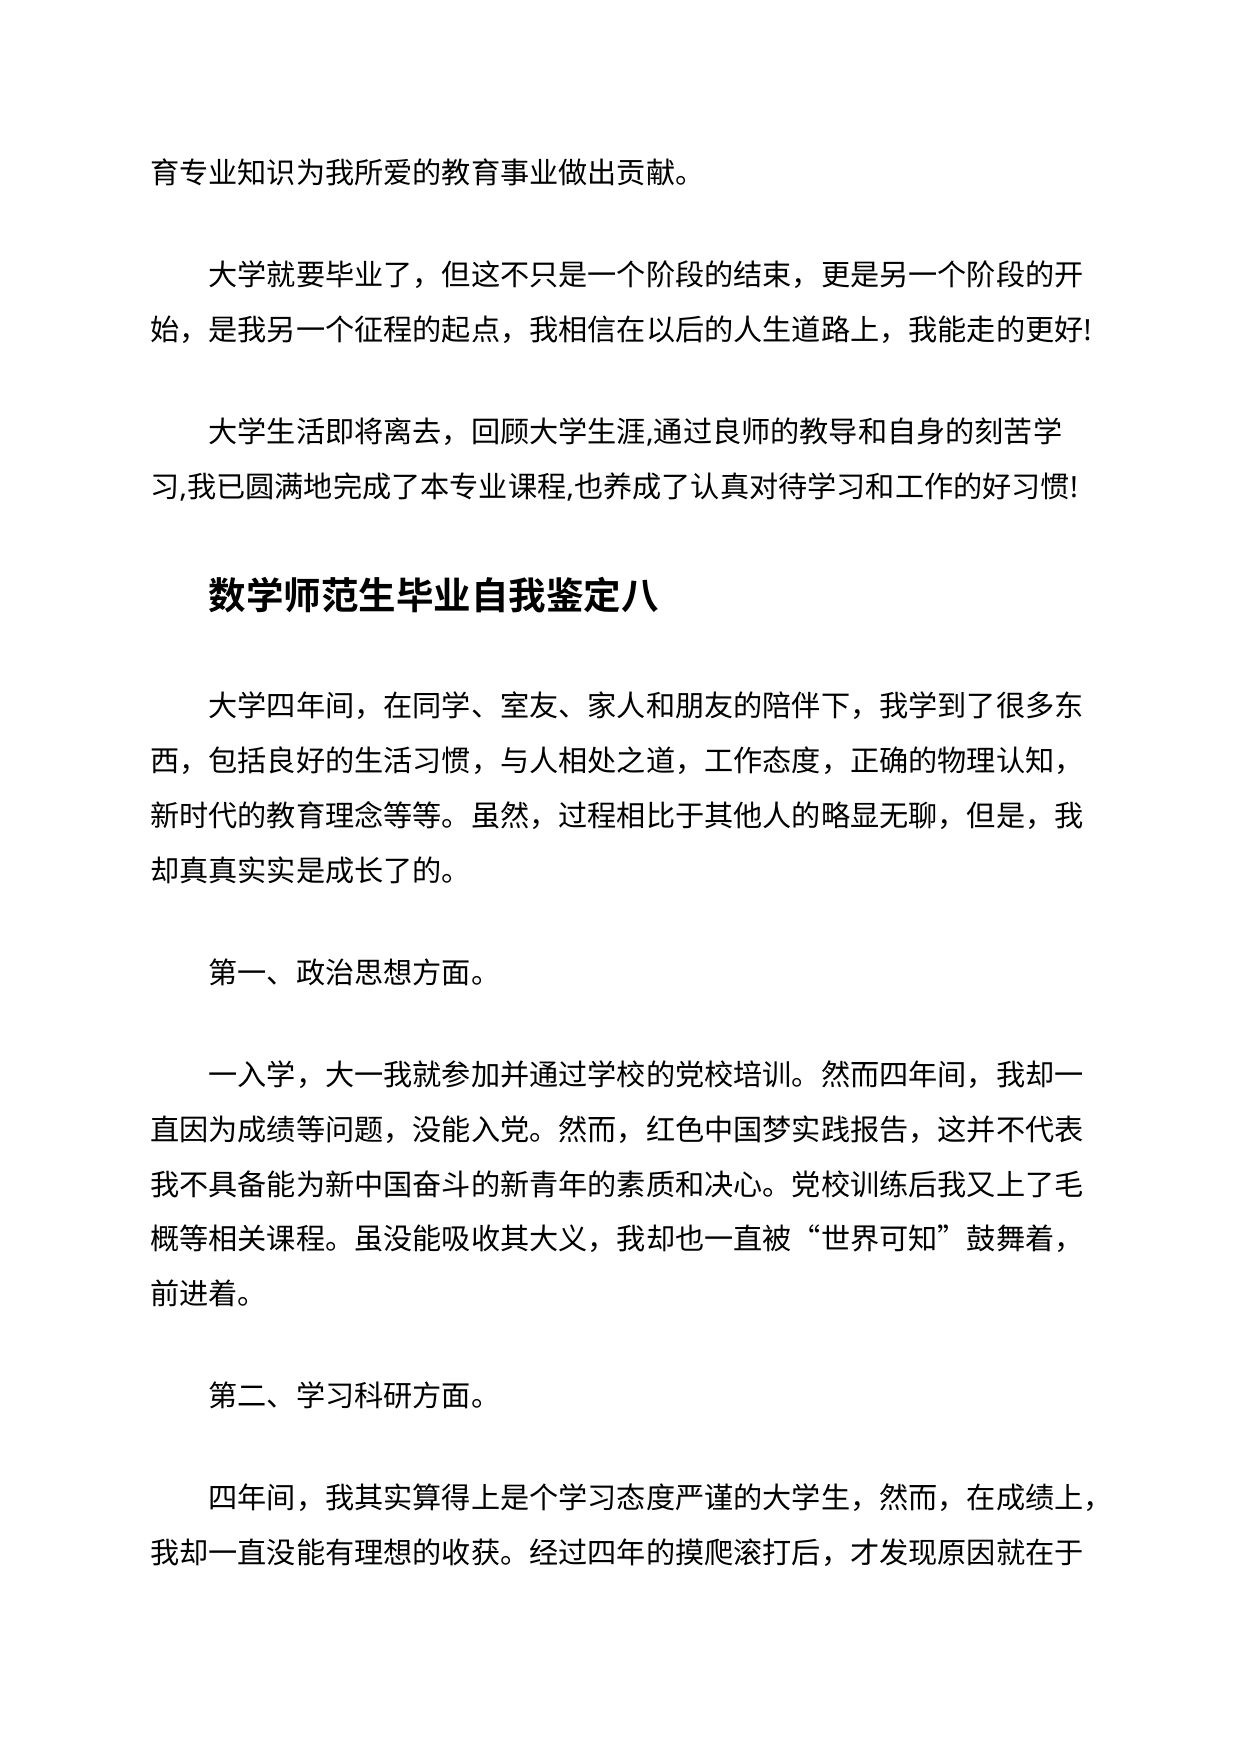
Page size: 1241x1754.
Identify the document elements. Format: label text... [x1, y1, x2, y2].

text 第二、学习科研方面。 [150, 1373, 1090, 1415]
text 大学四年间，在同学、室友、家人和朋友的陪伴下，我学到了很多东西，包括良好的生活习惯，与人相处之道，工作态度，正确的物理认知，新时代的教育理念等等。虽然，过程相比于其他人的略显无聊，但是，我却真真实实是成长了的。 [150, 683, 1090, 890]
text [150, 150, 1090, 192]
text 大学生活即将离去，回顾大学生涯,通过良师的教导和自身的刻苦学习,我已圆满地完成了本专业课程,也养成了认真对待学习和工作的好习惯! [150, 409, 1090, 506]
text 数学师范生毕业自我鉴定八 [150, 566, 1090, 620]
text 第一、政治思想方面。 [150, 949, 1090, 992]
text 大学就要毕业了，但这不只是一个阶段的结束，更是另一个阶段的开始，是我另一个征程的起点，我相信在以后的人生道路上，我能走的更好! [150, 252, 1090, 349]
text 一入学，大一我就参加并通过学校的党校培训。然而四年间，我却一直因为成绩等问题，没能入党。然而，红色中国梦实践报告，这并不代表我不具备能为新中国奋斗的新青年的素质和决心。党校训练后我又上了毛概等相关课程。虽没能吸收其大义，我却也一直被“世界可知”鼓舞着，前进着。 [150, 1051, 1090, 1313]
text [150, 1474, 1090, 1572]
